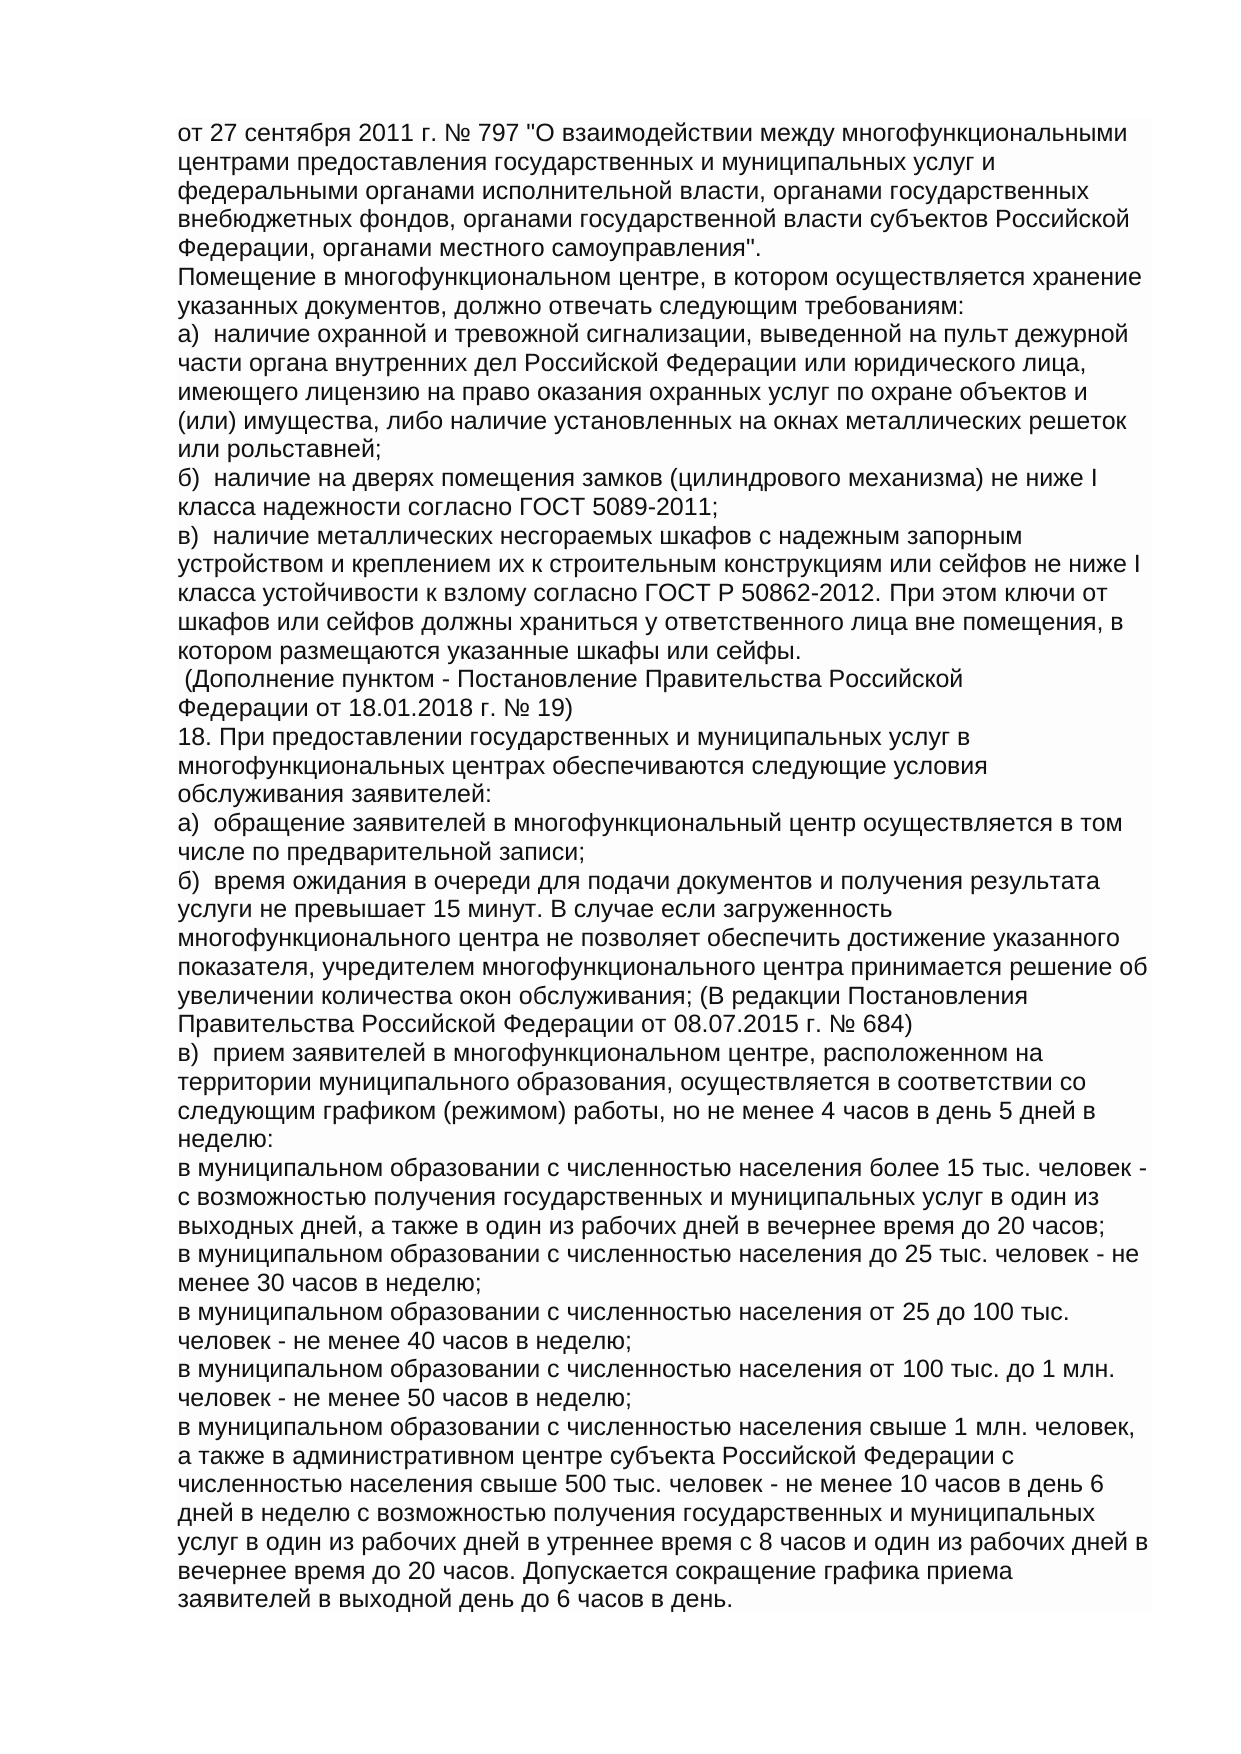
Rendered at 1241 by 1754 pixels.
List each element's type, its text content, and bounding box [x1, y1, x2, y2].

text в муниципальном образовании с численностью населения от 25 до 100 тыс. человек - не менее 40 часов в неделю; [177, 1297, 1152, 1354]
text б) время ожидания в очереди для подачи документов и получения результата услуги не превышает 15 минут. В случае если загруженность многофункционального центра не позволяет обеспечить достижение указанного показателя, учредителем многофункционального центра принимается решение об увеличении количества окон обслуживания; (В редакции Постановления Правительства Российской Федерации от 08.07.2015 г. № 684) [177, 866, 1152, 1038]
text (Дополнение пунктом - Постановление Правительства Российской Федерации от 18.01.2018 г. № 19) [177, 664, 1152, 722]
text в муниципальном образовании с численностью населения до 25 тыс. человек - не менее 30 часов в неделю; [177, 1239, 1152, 1297]
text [177, 118, 1152, 262]
text а) обращение заявителей в многофункциональный центр осуществляется в том числе по предварительной записи; [177, 808, 1152, 866]
text а) наличие охранной и тревожной сигнализации, выведенной на пульт дежурной части органа внутренних дел Российской Федерации или юридического лица, имеющего лицензию на право оказания охранных услуг по охране объектов и (или) имущества, либо наличие установленных на окнах металлических решеток или рольставней; [177, 319, 1152, 463]
text в муниципальном образовании с численностью населения более 15 тыс. человек - с возможностью получения государственных и муниципальных услуг в один из выходных дней, а также в один из рабочих дней в вечернее время до 20 часов; [177, 1153, 1152, 1239]
text Помещение в многофункциональном центре, в котором осуществляется хранение указанных документов, должно отвечать следующим требованиям: [177, 262, 1152, 319]
text в) прием заявителей в многофункциональном центре, расположенном на территории муниципального образования, осуществляется в соответствии со следующим графиком (режимом) работы, но не менее 4 часов в день 5 дней в неделю: [177, 1038, 1152, 1153]
text в муниципальном образовании с численностью населения от 100 тыс. до 1 млн. человек - не менее 50 часов в неделю; [177, 1354, 1152, 1412]
text 18. При предоставлении государственных и муниципальных услуг в многофункциональных центрах обеспечиваются следующие условия обслуживания заявителей: [177, 722, 1152, 808]
text в муниципальном образовании с численностью населения свыше 1 млн. человек, а также в административном центре субъекта Российской Федерации с численностью населения свыше 500 тыс. человек - не менее 10 часов в день 6 дней в неделю с возможностью получения государственных и муниципальных услуг в один из рабочих дней в утреннее время с 8 часов и один из рабочих дней в вечернее время до 20 часов. Допускается сокращение графика приема заявителей в выходной день до 6 часов в день. [177, 1412, 1152, 1613]
text б) наличие на дверях помещения замков (цилиндрового механизма) не ниже I класса надежности согласно ГОСТ 5089-2011; [177, 463, 1152, 521]
text в) наличие металлических несгораемых шкафов с надежным запорным устройством и креплением их к строительным конструкциям или сейфов не ниже I класса устойчивости к взлому согласно ГОСТ Р 50862-2012. При этом ключи от шкафов или сейфов должны храниться у ответственного лица вне помещения, в котором размещаются указанные шкафы или сейфы. [177, 521, 1152, 664]
